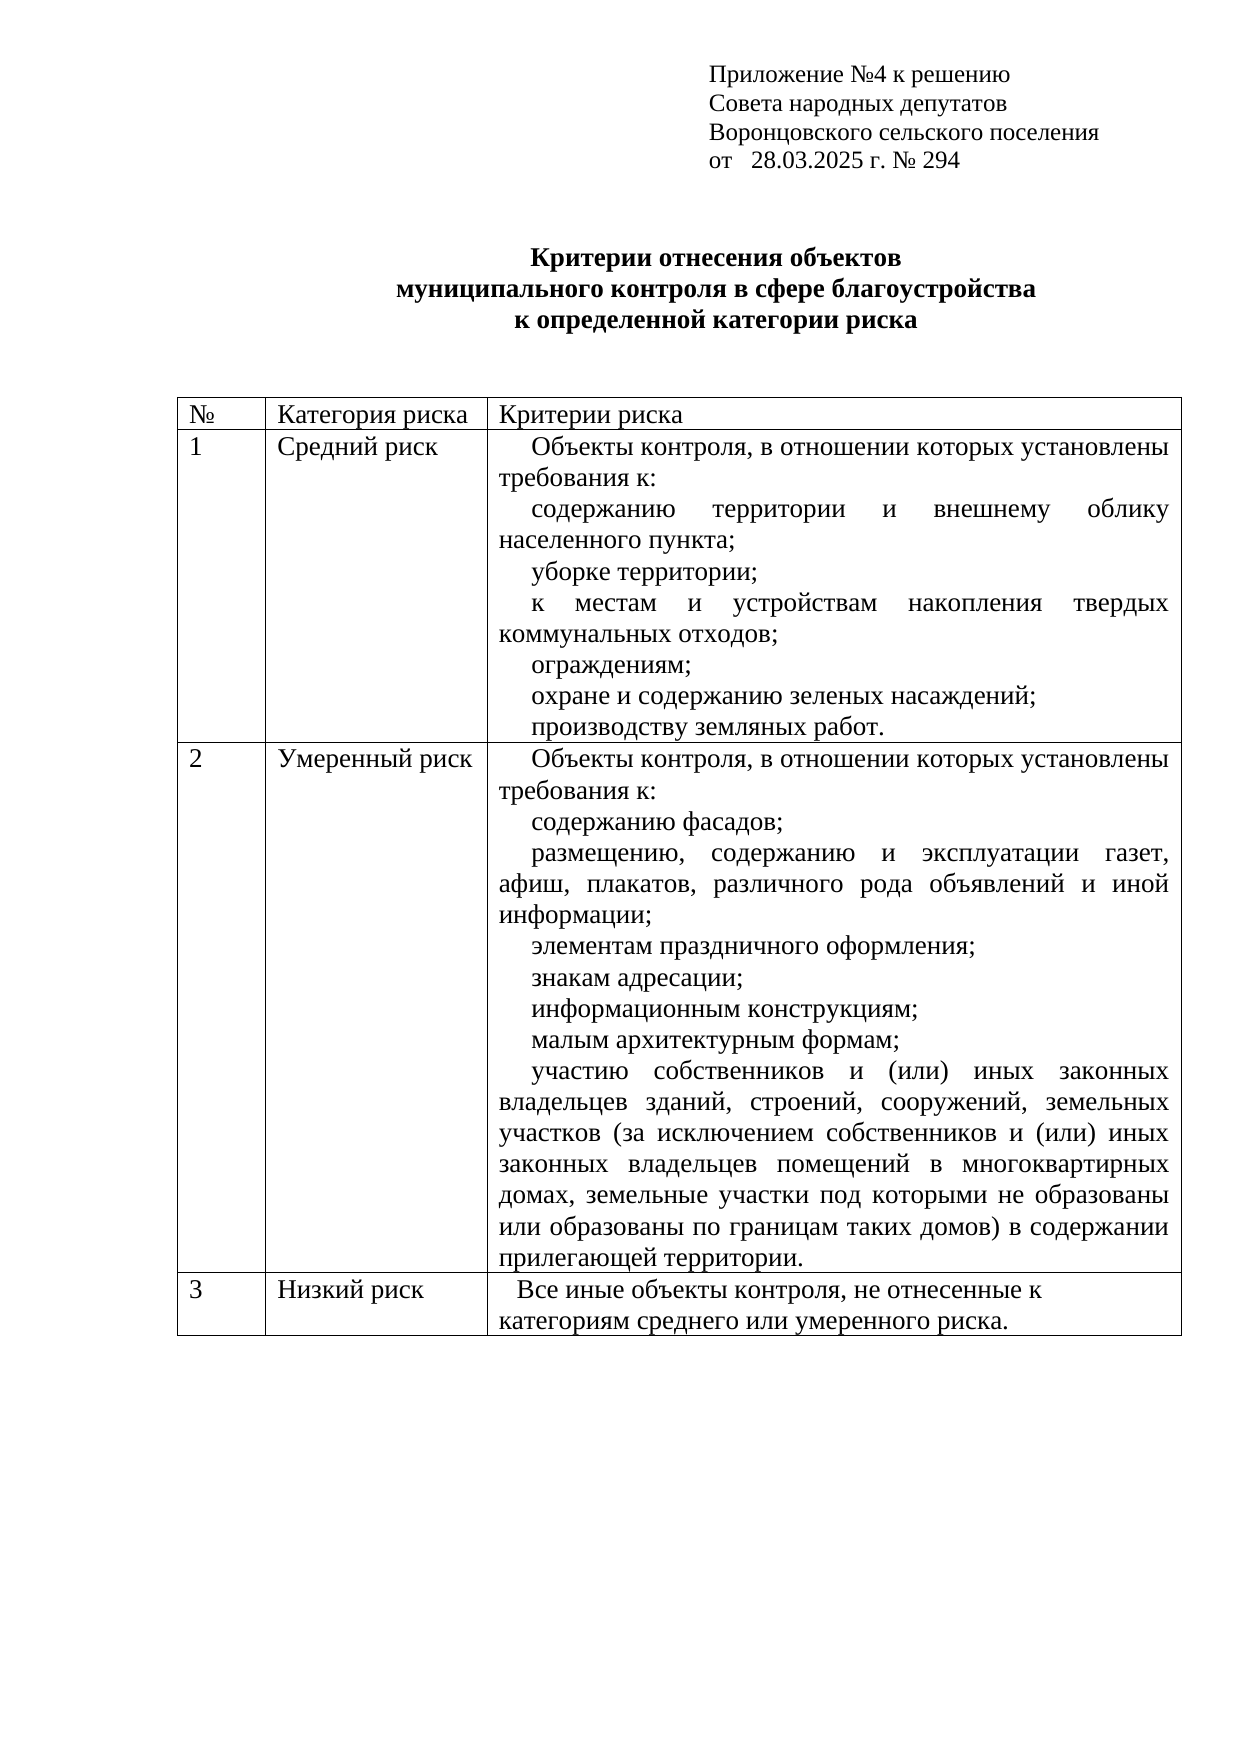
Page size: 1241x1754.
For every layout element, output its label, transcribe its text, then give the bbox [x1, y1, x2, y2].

text к определенной категории риска [177, 303, 1181, 334]
text Совета народных депутатов [709, 88, 1181, 117]
table_header Критерии риска [488, 398, 1181, 429]
table_cell Низкий риск [266, 1273, 487, 1335]
table_header Категория риска [266, 398, 487, 429]
text Критерии отнесения объектов [177, 241, 1181, 272]
table_cell Все иные объекты контроля, не отнесенные к категориям среднего или умеренного риска. [488, 1273, 1181, 1335]
table_cell 3 [178, 1273, 265, 1335]
table_cell Средний риск [266, 430, 487, 742]
table_cell 2 [178, 743, 265, 1272]
table_header № [178, 398, 265, 429]
table_cell 1 [178, 430, 265, 742]
table_cell Объекты контроля, в отношении которых установлены требования к: содержанию территории и внешнему облику населенного пункта; уборке территории; к местам и устройствам накопления твердых коммунальных отходов; ограждениям; охране и содержанию зеленых насаждений; производству земляных работ. [488, 430, 1181, 742]
text от 28.03.2025 г. № 294 [709, 145, 1181, 174]
text муниципального контроля в сфере благоустройства [177, 272, 1181, 303]
table_cell Объекты контроля, в отношении которых установлены требования к: содержанию фасадов; размещению, содержанию и эксплуатации газет, афиш, плакатов, различного рода объявлений и иной информации; элементам праздничного оформления; знакам адресации; информационным конструкциям; малым архитектурным формам; участию собственников и (или) иных законных владельцев зданий, строений, сооружений, земельных участков (за исключением собственников и (или) иных законных владельцев помещений в многоквартирных домах, земельные участки под которыми не образованы или образованы по границам таких домов) в содержании прилегающей территории. [488, 743, 1181, 1272]
text Приложение №4 к решению [709, 59, 1181, 88]
text Воронцовского сельского поселения [709, 117, 1181, 145]
table_cell Умеренный риск [266, 743, 487, 1272]
